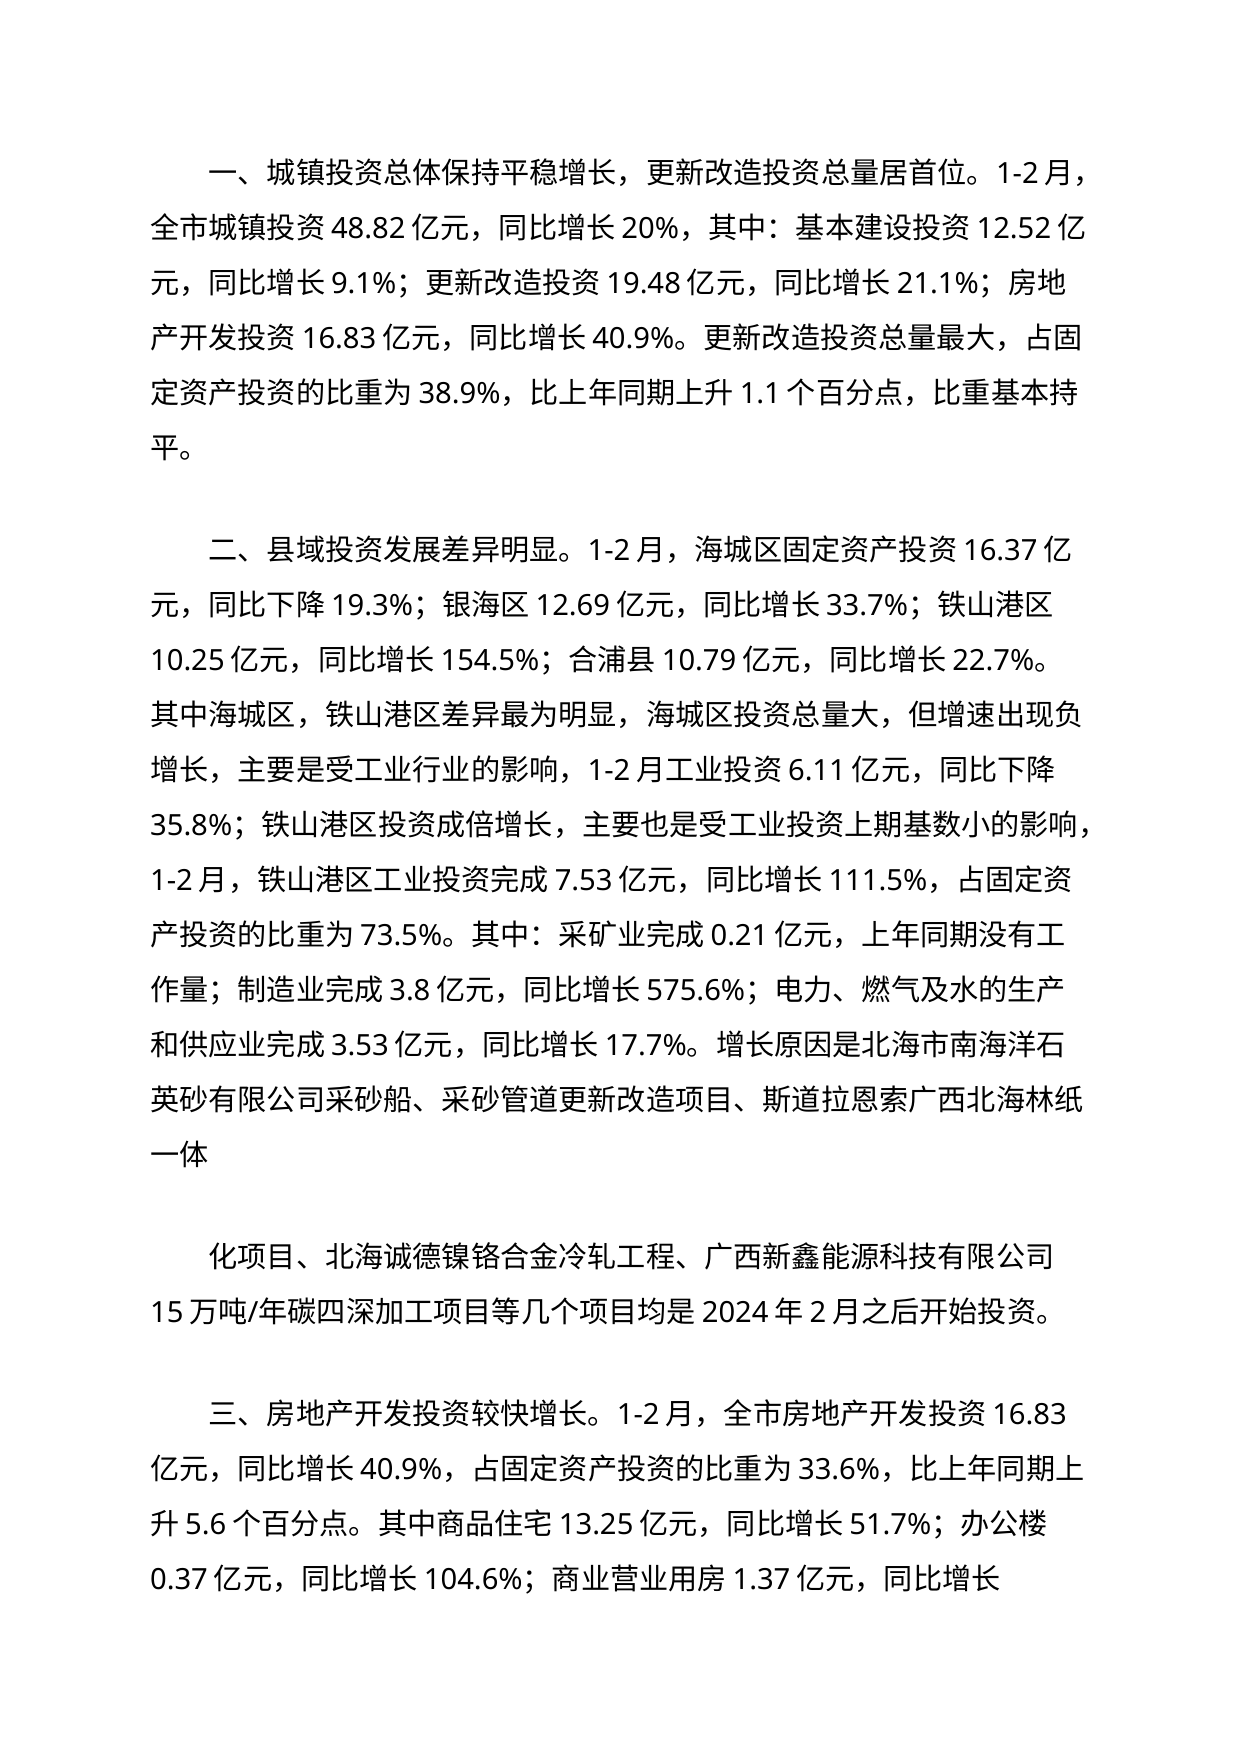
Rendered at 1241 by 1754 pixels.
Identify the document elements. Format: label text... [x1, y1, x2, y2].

text 二、县域投资发展差异明显。1-2月，海城区固定资产投资16.37亿元，同比下降19.3%；银海区12.69亿元，同比增长33.7%；铁山港区10.25亿元，同比增长154.5%；合浦县10.79亿元，同比增长22.7%。其中海城区，铁山港区差异最为明显，海城区投资总量大，但增速出现负增长，主要是受工业行业的影响，1-2月工业投资6.11亿元，同比下降35.8%；铁山港区投资成倍增长，主要也是受工业投资上期基数小的影响，1-2月，铁山港区工业投资完成7.53亿元，同比增长111.5%，占固定资产投资的比重为73.5%。其中：采矿业完成0.21亿元，上年同期没有工作量；制造业完成3.8亿元，同比增长575.6%；电力、燃气及水的生产和供应业完成3.53亿元，同比增长17.7%。增长原因是北海市南海洋石英砂有限公司采砂船、采砂管道更新改造项目、斯道拉恩索广西北海林纸一体 [150, 527, 1090, 1174]
text 一、城镇投资总体保持平稳增长，更新改造投资总量居首位。1-2月，全市城镇投资48.82亿元，同比增长20%，其中：基本建设投资12.52亿元，同比增长9.1%；更新改造投资19.48亿元，同比增长21.1%；房地产开发投资16.83亿元，同比增长40.9%。更新改造投资总量最大，占固定资产投资的比重为38.9%，比上年同期上升1.1个百分点，比重基本持平。 [150, 150, 1090, 467]
text 化项目、北海诚德镍铬合金冷轧工程、广西新鑫能源科技有限公司15万吨/年碳四深加工项目等几个项目均是2024年2月之后开始投资。 [150, 1233, 1090, 1331]
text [150, 1390, 1090, 1598]
